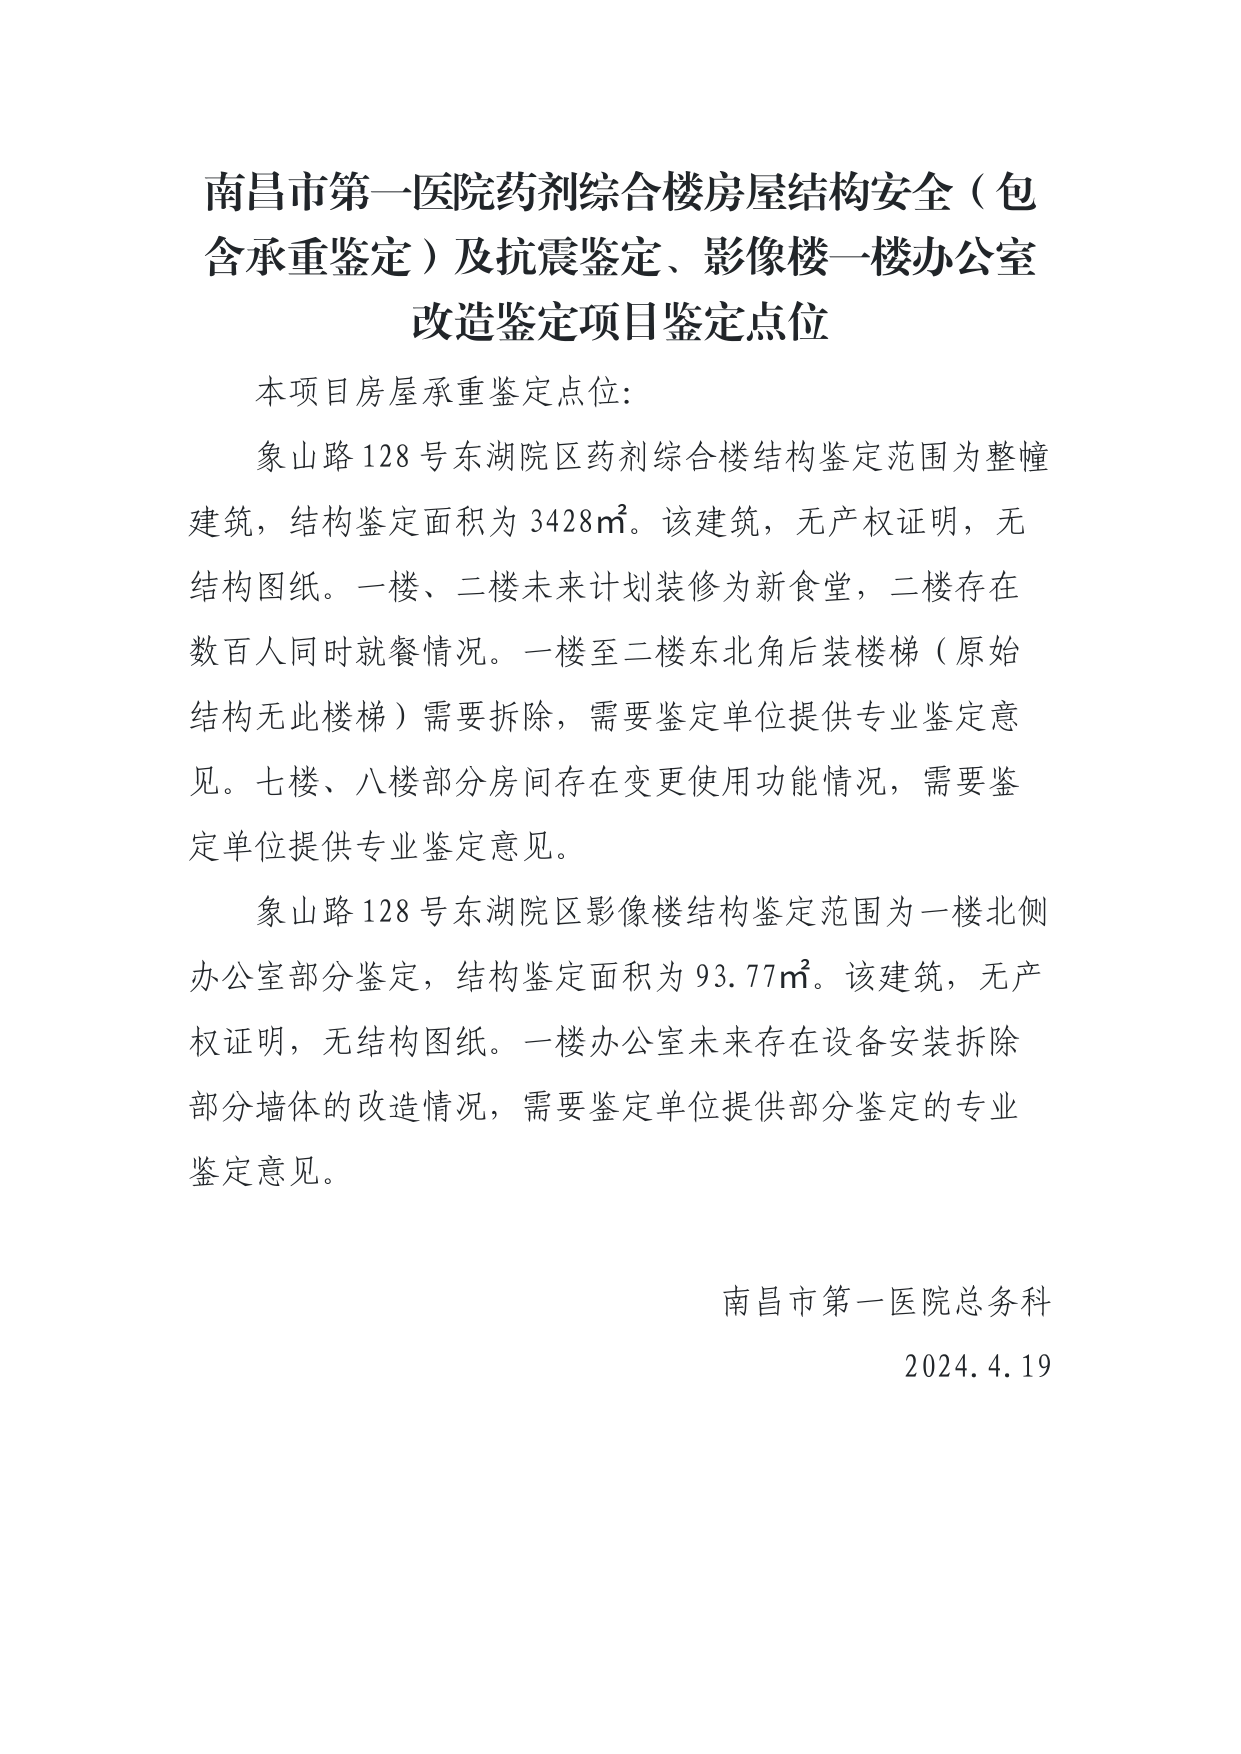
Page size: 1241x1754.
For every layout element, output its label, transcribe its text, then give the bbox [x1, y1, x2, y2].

text 南昌市第一医院药剂综合楼房屋结构安全（包含承重鉴定）及抗震鉴定、影像楼一楼办公室改造鉴定项目鉴定点位 [187, 162, 1053, 357]
list 南昌市第一医院总务科 [254, 1267, 1053, 1332]
list 2024.4.19 [254, 1332, 1053, 1397]
list 象山路128号东湖院区药剂综合楼结构鉴定范围为整幢建筑，结构鉴定面积为3428㎡。该建筑，无产权证明，无结构图纸。一楼、二楼未来计划装修为新食堂，二楼存在数百人同时就餐情况。一楼至二楼东北角后装楼梯（原始结构无此楼梯）需要拆除，需要鉴定单位提供专业鉴定意见。七楼、八楼部分房间存在变更使用功能情况，需要鉴定单位提供专业鉴定意见。 [187, 422, 1053, 877]
text 本项目房屋承重鉴定点位： [187, 357, 1053, 422]
list 象山路128号东湖院区影像楼结构鉴定范围为一楼北侧办公室部分鉴定，结构鉴定面积为93.77㎡。该建筑，无产权证明，无结构图纸。一楼办公室未来存在设备安装拆除部分墙体的改造情况，需要鉴定单位提供部分鉴定的专业鉴定意见。 [187, 877, 1053, 1202]
